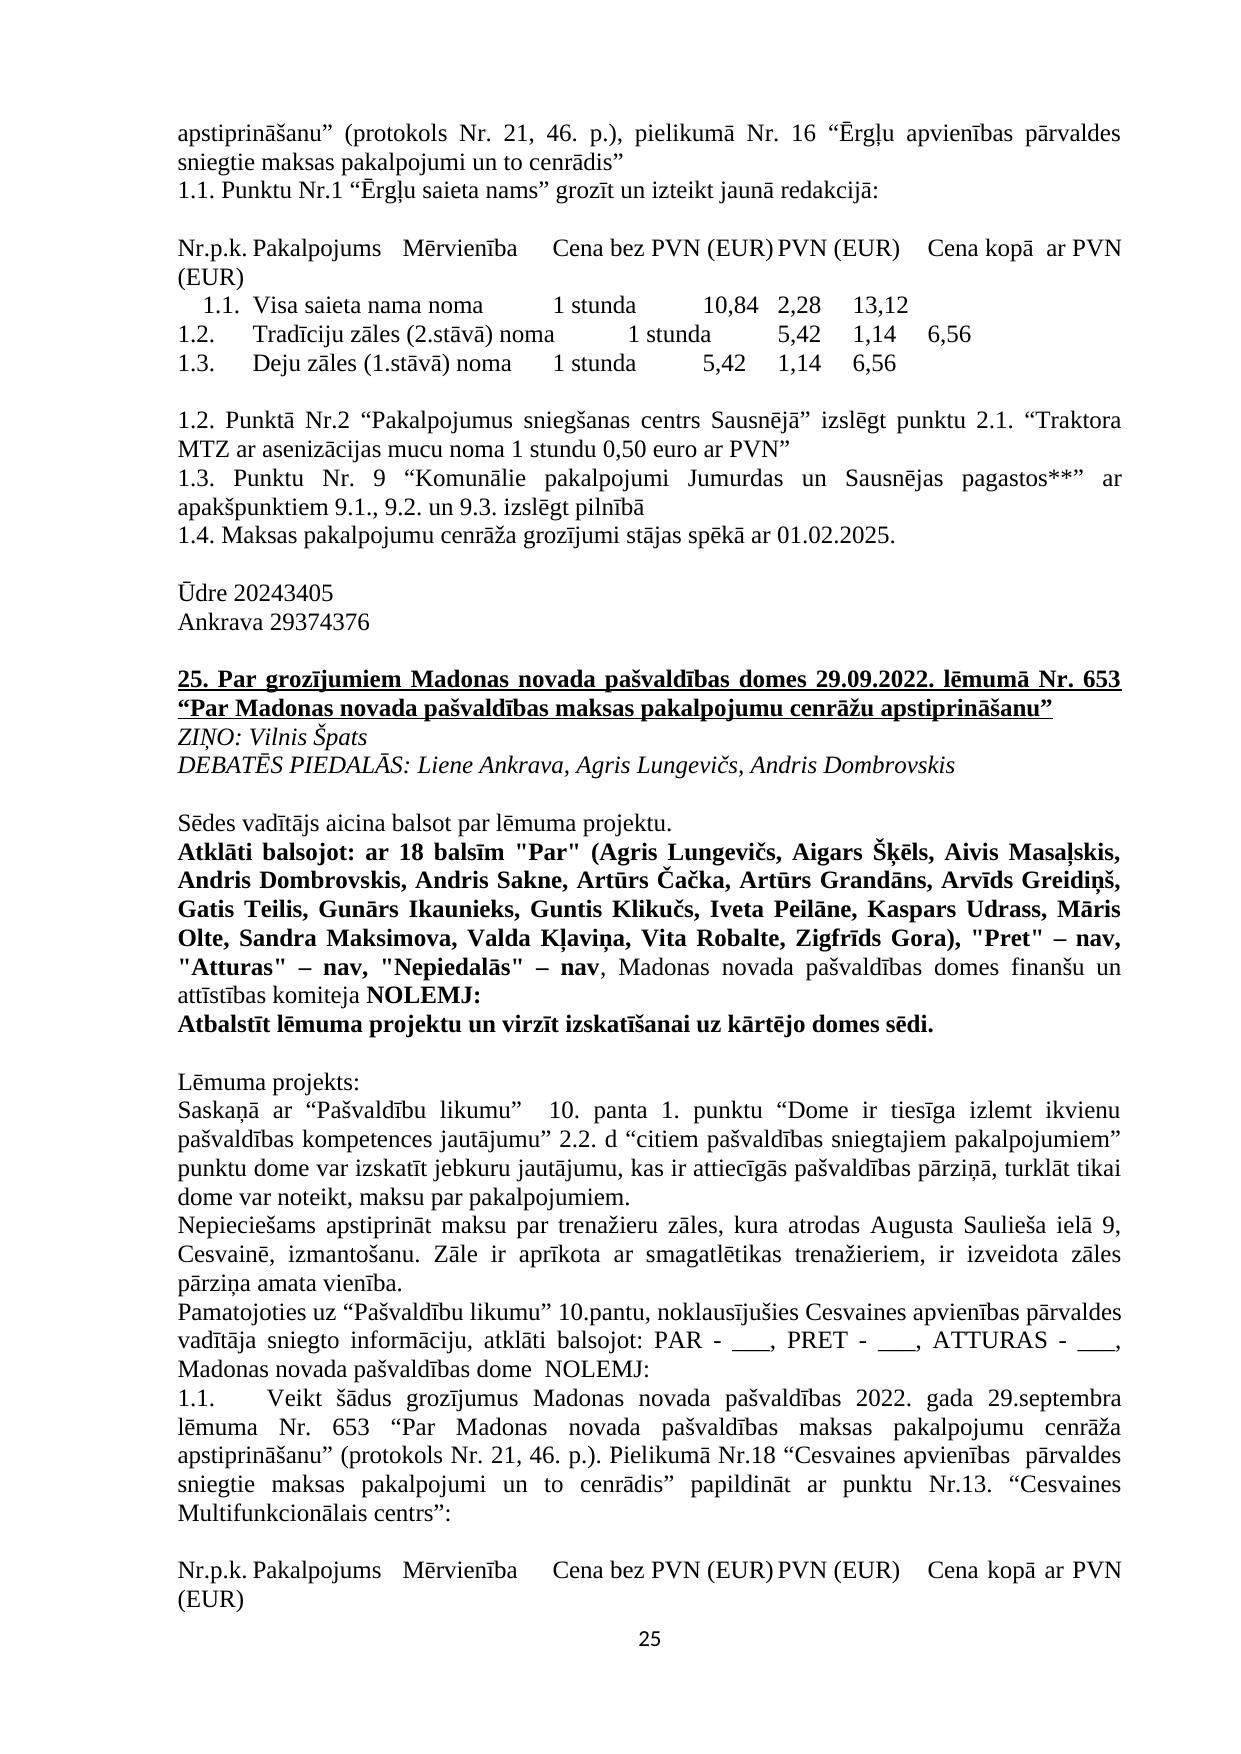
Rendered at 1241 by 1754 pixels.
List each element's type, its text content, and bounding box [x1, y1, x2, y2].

text Atbalstīt lēmuma projektu un virzīt izskatīšanai uz kārtējo domes sēdi. [177, 1009, 1122, 1038]
text 1.4. Maksas pakalpojumu cenrāža grozījumi stājas spēkā ar 01.02.2025. [177, 521, 1122, 549]
text Nr.p.k. Pakalpojums Mērvienība Cena bez PVN (EUR) PVN (EUR) Cena kopā ar PVN (EUR) [177, 1556, 1122, 1613]
text Sēdes vadītājs aicina balsot par lēmuma projektu. [177, 808, 1122, 837]
text DEBATĒS PIEDALĀS: Liene Ankrava, Agris Lungevičs, Andris Dombrovskis [177, 751, 1122, 779]
text Lēmuma projekts: [177, 1067, 1122, 1096]
text Nepieciešams apstiprināt maksu par trenažieru zāles, kura atrodas Augusta Saulieša ielā 9, Cesvainē, izmantošanu. Zāle ir aprīkota ar smagatlētikas trenažieriem, ir izveidota zāles pārziņa amata vienība. [177, 1211, 1122, 1297]
text Ūdre 20243405 [177, 578, 1122, 607]
text 1.2. Tradīciju zāles (2.stāvā) noma 1 stunda 5,42 1,14 6,56 [177, 319, 1122, 348]
text ZIŅO: Vilnis Špats [177, 722, 1122, 751]
text Atklāti balsojot: ar 18 balsīm "Par" (Agris Lungevičs, Aigars Šķēls, Aivis Masaļskis, Andris Dombrovskis, Andris Sakne, Artūrs Čačka, Artūrs Grandāns, Arvīds Greidiņš, Gatis Teilis, Gunārs Ikaunieks, Guntis Klikučs, Iveta Peilāne, Kaspars Udrass, Māris Olte, Sandra Maksimova, Valda Kļaviņa, Vita Robalte, Zigfrīds Gora), "Pret" – nav, "Atturas" – nav, "Nepiedalās" – nav, Madonas novada pašvaldības domes finanšu un attīstības komiteja NOLEMJ: [177, 837, 1122, 1009]
text 1.1. Punktu Nr.1 “Ērgļu saieta nams” grozīt un izteikt jaunā redakcijā: [177, 176, 1122, 204]
text 1.2. Punktā Nr.2 “Pakalpojumus sniegšanas centrs Sausnējā” izslēgt punktu 2.1. “Traktora MTZ ar asenizācijas mucu noma 1 stundu 0,50 euro ar PVN” [177, 406, 1122, 463]
text 1.1. Veikt šādus grozījumus Madonas novada pašvaldības 2022. gada 29.septembra lēmuma Nr. 653 “Par Madonas novada pašvaldības maksas pakalpojumu cenrāža apstiprināšanu” (protokols Nr. 21, 46. p.). Pielikumā Nr.18 “Cesvaines apvienības pārvaldes sniegtie maksas pakalpojumi un to cenrādis” papildināt ar punktu Nr.13. “Cesvaines Multifunkcionālais centrs”: [177, 1383, 1122, 1527]
text 1.3. Punktu Nr. 9 “Komunālie pakalpojumi Jumurdas un Sausnējas pagastos**” ar apakšpunktiem 9.1., 9.2. un 9.3. izslēgt pilnībā [177, 463, 1122, 521]
text 25. Par grozījumiem Madonas novada pašvaldības domes 29.09.2022. lēmumā Nr. 653 “Par Madonas novada pašvaldības maksas pakalpojumu cenrāžu apstiprināšanu” [177, 690, 1122, 722]
text Nr.p.k. Pakalpojums Mērvienība Cena bez PVN (EUR) PVN (EUR) Cena kopā ar PVN (EUR) [177, 233, 1122, 291]
text Saskaņā ar “Pašvaldību likumu” 10. panta 1. punktu “Dome ir tiesīga izlemt ikvienu pašvaldības kompetences jautājumu” 2.2. d “citiem pašvaldības sniegtajiem pakalpojumiem” punktu dome var izskatīt jebkuru jautājumu, kas ir attiecīgās pašvaldības pārziņā, turklāt tikai dome var noteikt, maksu par pakalpojumiem. [177, 1096, 1122, 1211]
text 1.1. Visa saieta nama noma 1 stunda 10,84 2,28 13,12 [177, 291, 1122, 319]
text Pamatojoties uz “Pašvaldību likumu” 10.pantu, noklausījušies Cesvaines apvienības pārvaldes vadītāja sniegto informāciju, atklāti balsojot: PAR - ___, PRET - ___, ATTURAS - ___, Madonas novada pašvaldības dome NOLEMJ: [177, 1297, 1122, 1383]
text Ankrava 29374376 [177, 607, 1122, 636]
text 1.3. Deju zāles (1.stāvā) noma 1 stunda 5,42 1,14 6,56 [177, 348, 1122, 377]
text 25. Par grozījumiem Madonas novada pašvaldības domes 29.09.2022. lēmumā Nr. 653 “Par Madonas novada pašvaldības maksas pakalpojumu cenrāžu apstiprināšanu” [177, 664, 1122, 689]
